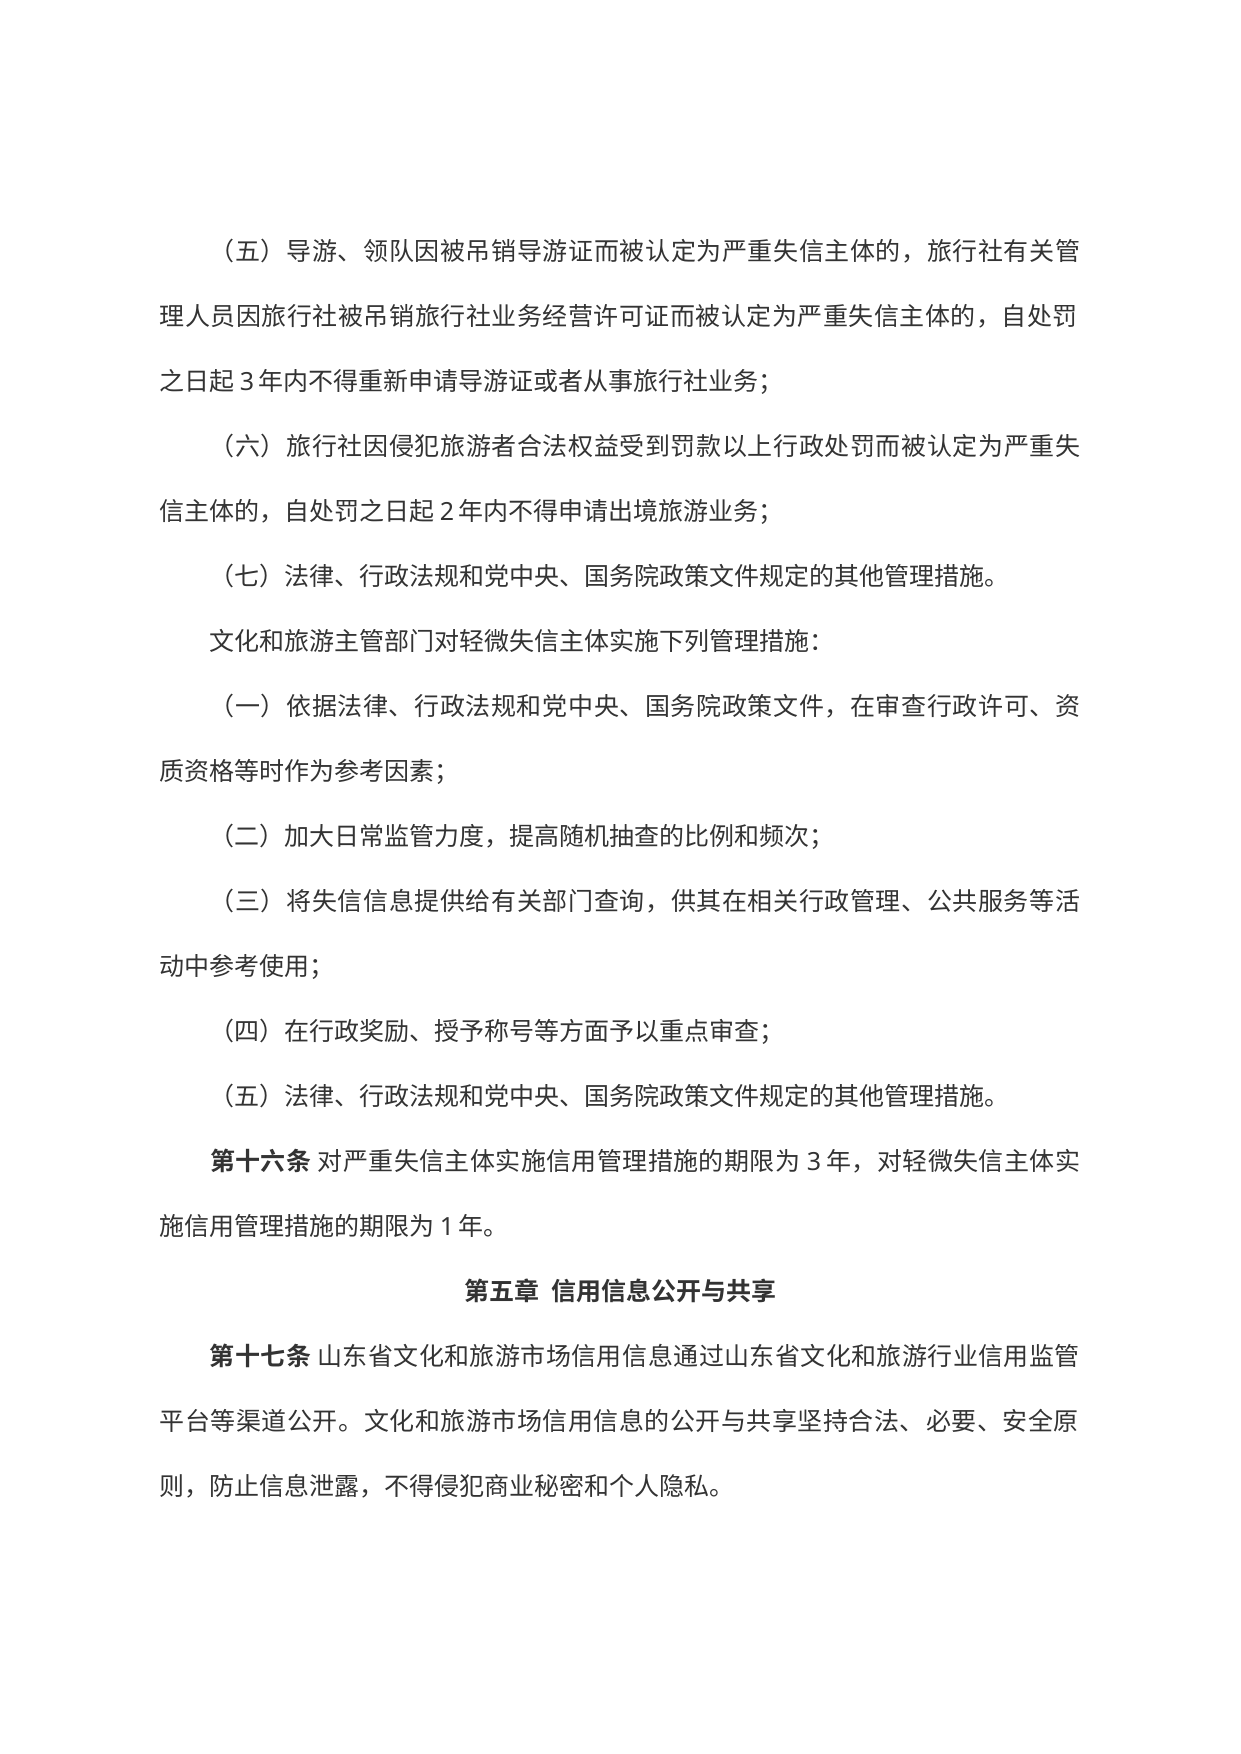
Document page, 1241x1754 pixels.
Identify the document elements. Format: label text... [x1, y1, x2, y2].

text 第十七条 山东省文化和旅游市场信用信息通过山东省文化和旅游行业信用监管平台等渠道公开。文化和旅游市场信用信息的公开与共享坚持合法、必要、安全原则，防止信息泄露，不得侵犯商业秘密和个人隐私。 [159, 1322, 1081, 1517]
text （一）依据法律、行政法规和党中央、国务院政策文件，在审查行政许可、资质资格等时作为参考因素； [159, 672, 1081, 802]
text 第十六条 对严重失信主体实施信用管理措施的期限为3年，对轻微失信主体实施信用管理措施的期限为1年。 [159, 1127, 1081, 1257]
text （二）加大日常监管力度，提高随机抽查的比例和频次； [159, 802, 1081, 867]
text （五）法律、行政法规和党中央、国务院政策文件规定的其他管理措施。 [159, 1062, 1081, 1127]
text 第五章 信用信息公开与共享 [159, 1257, 1081, 1322]
text （六）旅行社因侵犯旅游者合法权益受到罚款以上行政处罚而被认定为严重失信主体的，自处罚之日起2年内不得申请出境旅游业务； [159, 412, 1081, 542]
text （四）在行政奖励、授予称号等方面予以重点审查； [159, 997, 1081, 1062]
text （三）将失信信息提供给有关部门查询，供其在相关行政管理、公共服务等活动中参考使用； [159, 867, 1081, 997]
text 文化和旅游主管部门对轻微失信主体实施下列管理措施： [159, 607, 1081, 672]
text （七）法律、行政法规和党中央、国务院政策文件规定的其他管理措施。 [159, 542, 1081, 607]
text （五）导游、领队因被吊销导游证而被认定为严重失信主体的，旅行社有关管理人员因旅行社被吊销旅行社业务经营许可证而被认定为严重失信主体的，自处罚之日起3年内不得重新申请导游证或者从事旅行社业务； [159, 217, 1081, 412]
